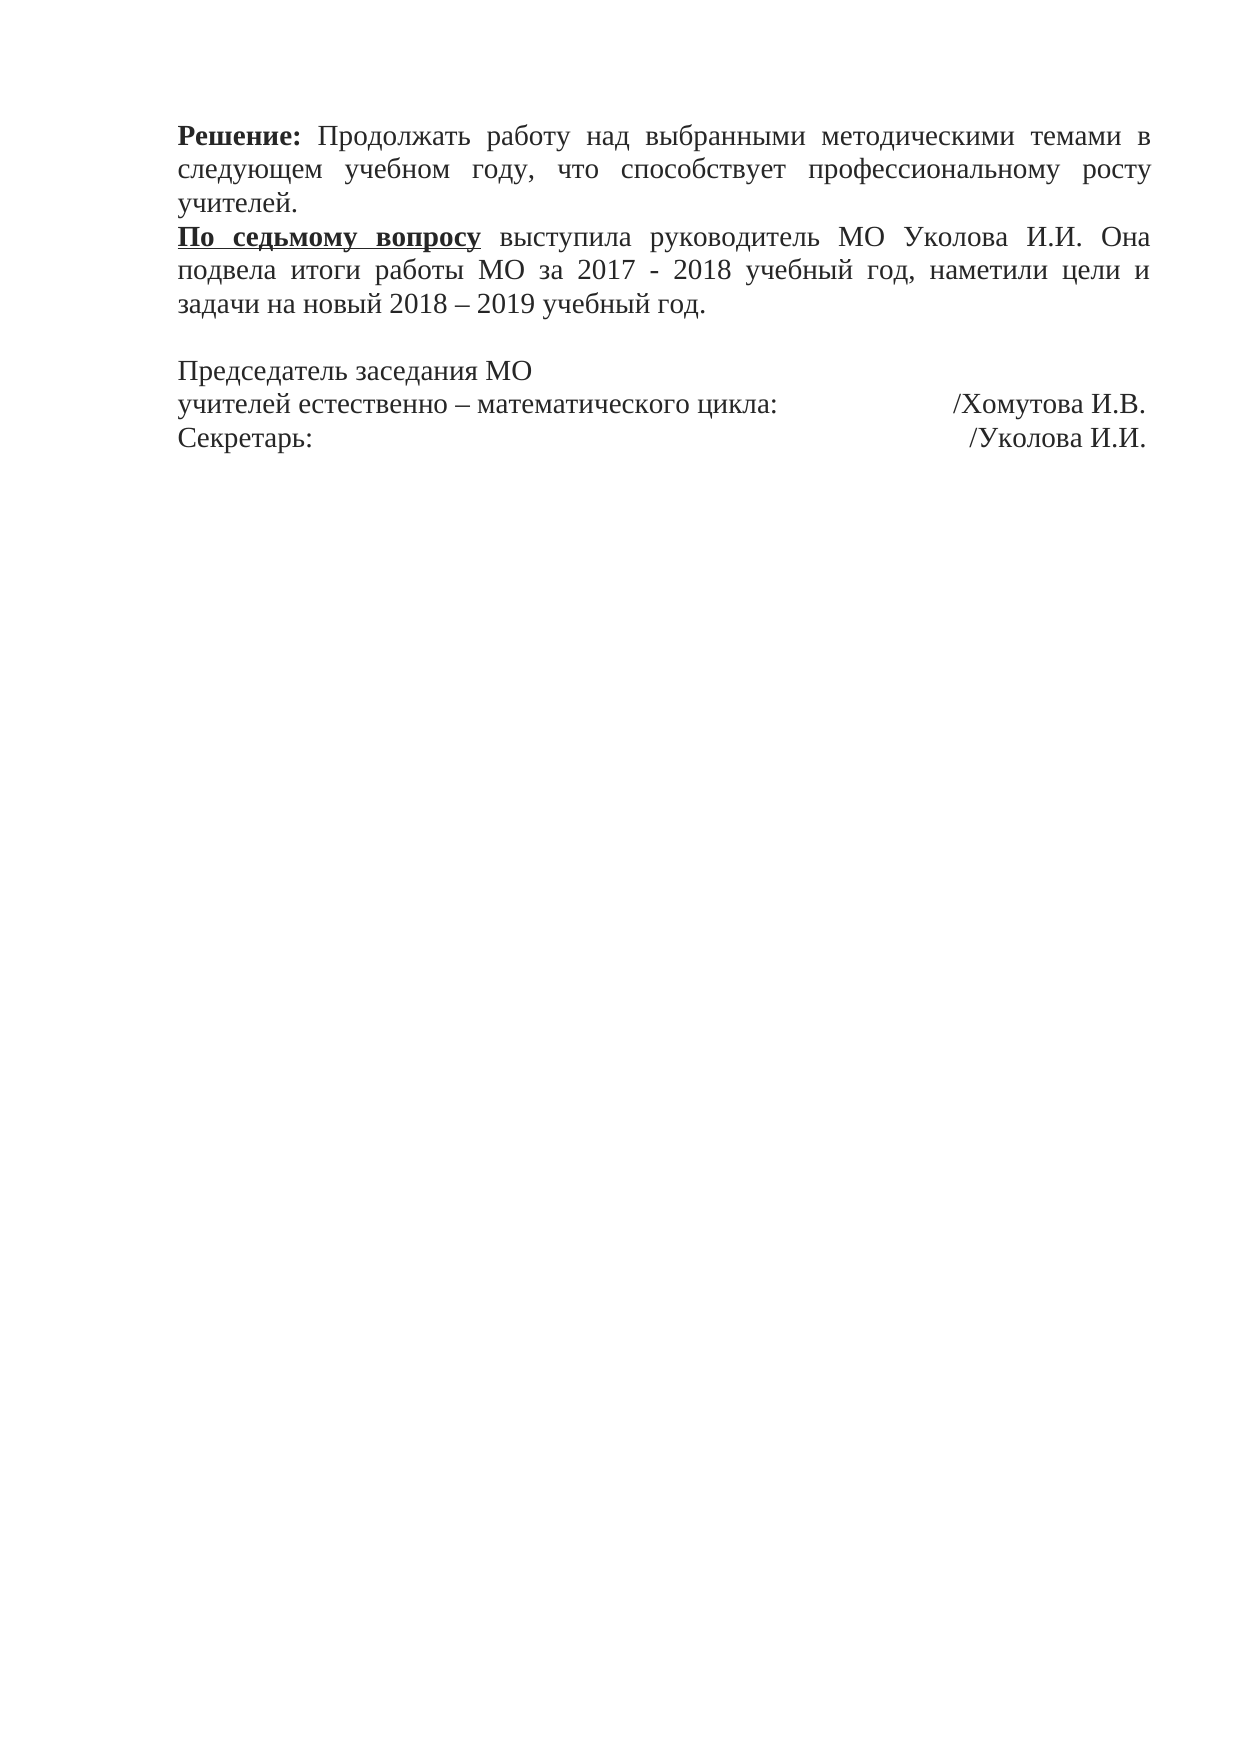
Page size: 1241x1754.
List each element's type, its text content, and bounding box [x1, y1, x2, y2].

text По седьмому вопросу выступила руководитель МО Уколова И.И. Она подвела итоги работы МО за 2017 - 2018 учебный год, наметили цели и задачи на новый 2018 – 2019 учебный год. [177, 219, 1152, 319]
text Решение: Продолжать работу над выбранными методическими темами в следующем учебном году, что способствует профессиональному росту учителей. [177, 118, 1152, 219]
text учителей естественно – математического цикла: /Хомутова И.В. [177, 386, 1152, 420]
text Председатель заседания МО [177, 353, 1152, 386]
text Секретарь: /Уколова И.И. [177, 420, 1152, 453]
